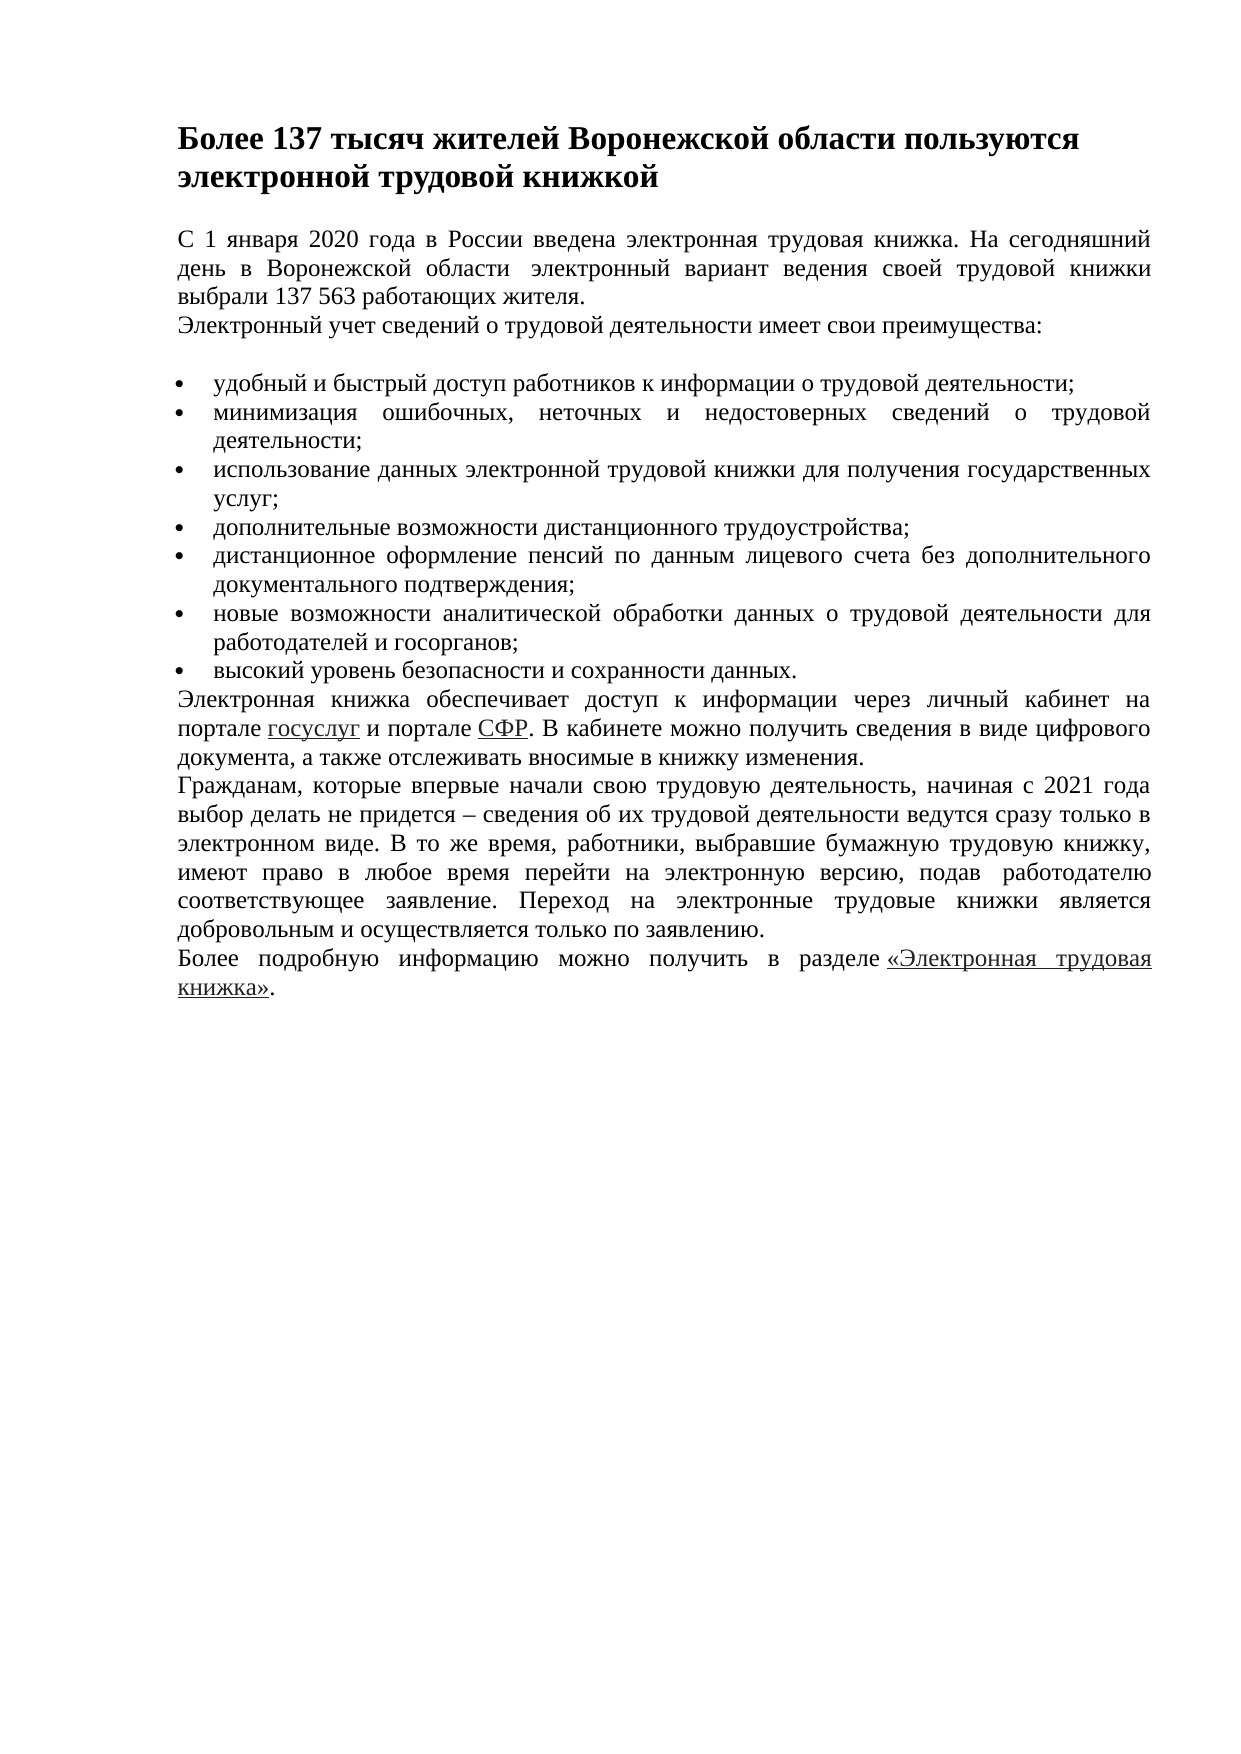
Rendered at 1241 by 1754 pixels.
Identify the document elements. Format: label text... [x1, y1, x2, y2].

text Электронный учет сведений о трудовой деятельности имеет свои преимущества: [177, 310, 1152, 339]
text Гражданам, которые впервые начали свою трудовую деятельность, начиная с 2021 года выбор делать не придется – сведения об их трудовой деятельности ведутся сразу только в электронном виде. В то же время, работники, выбравшие бумажную трудовую книжку, имеют право в любое время перейти на электронную версию, подав работодателю соответствующее заявление. Переход на электронные трудовые книжки является добровольным и осуществляется только по заявлению. [177, 771, 1152, 943]
list дистанционное оформление пенсий по данным лицевого счета без дополнительного документального подтверждения; [176, 541, 1152, 598]
list минимизация ошибочных, неточных и недостоверных сведений о трудовой деятельности; [176, 397, 1152, 454]
list высокий уровень безопасности и сохранности данных. [176, 656, 1152, 684]
text С 1 января 2020 года в России введена электронная трудовая книжка. На сегодняшний день в Воронежской области электронный вариант ведения своей трудовой книжки выбрали 137 563 работающих жителя. [177, 224, 1152, 310]
text Более подробную информацию можно получить в разделе «Электронная трудовая книжка». [177, 943, 1152, 1001]
text Электронная книжка обеспечивает доступ к информации через личный кабинет на портале госуслуг и портале СФР. В кабинете можно получить сведения в виде цифрового документа, а также отслеживать вносимые в книжку изменения. [177, 684, 1152, 771]
list удобный и быстрый доступ работников к информации о трудовой деятельности; [176, 368, 1152, 397]
list новые возможности аналитической обработки данных о трудовой деятельности для работодателей и госорганов; [176, 598, 1152, 656]
text Более 137 тысяч жителей Воронежской области пользуются электронной трудовой книжкой [177, 118, 1152, 195]
list использование данных электронной трудовой книжки для получения государственных услуг; [176, 454, 1152, 512]
list дополнительные возможности дистанционного трудоустройства; [176, 512, 1152, 541]
